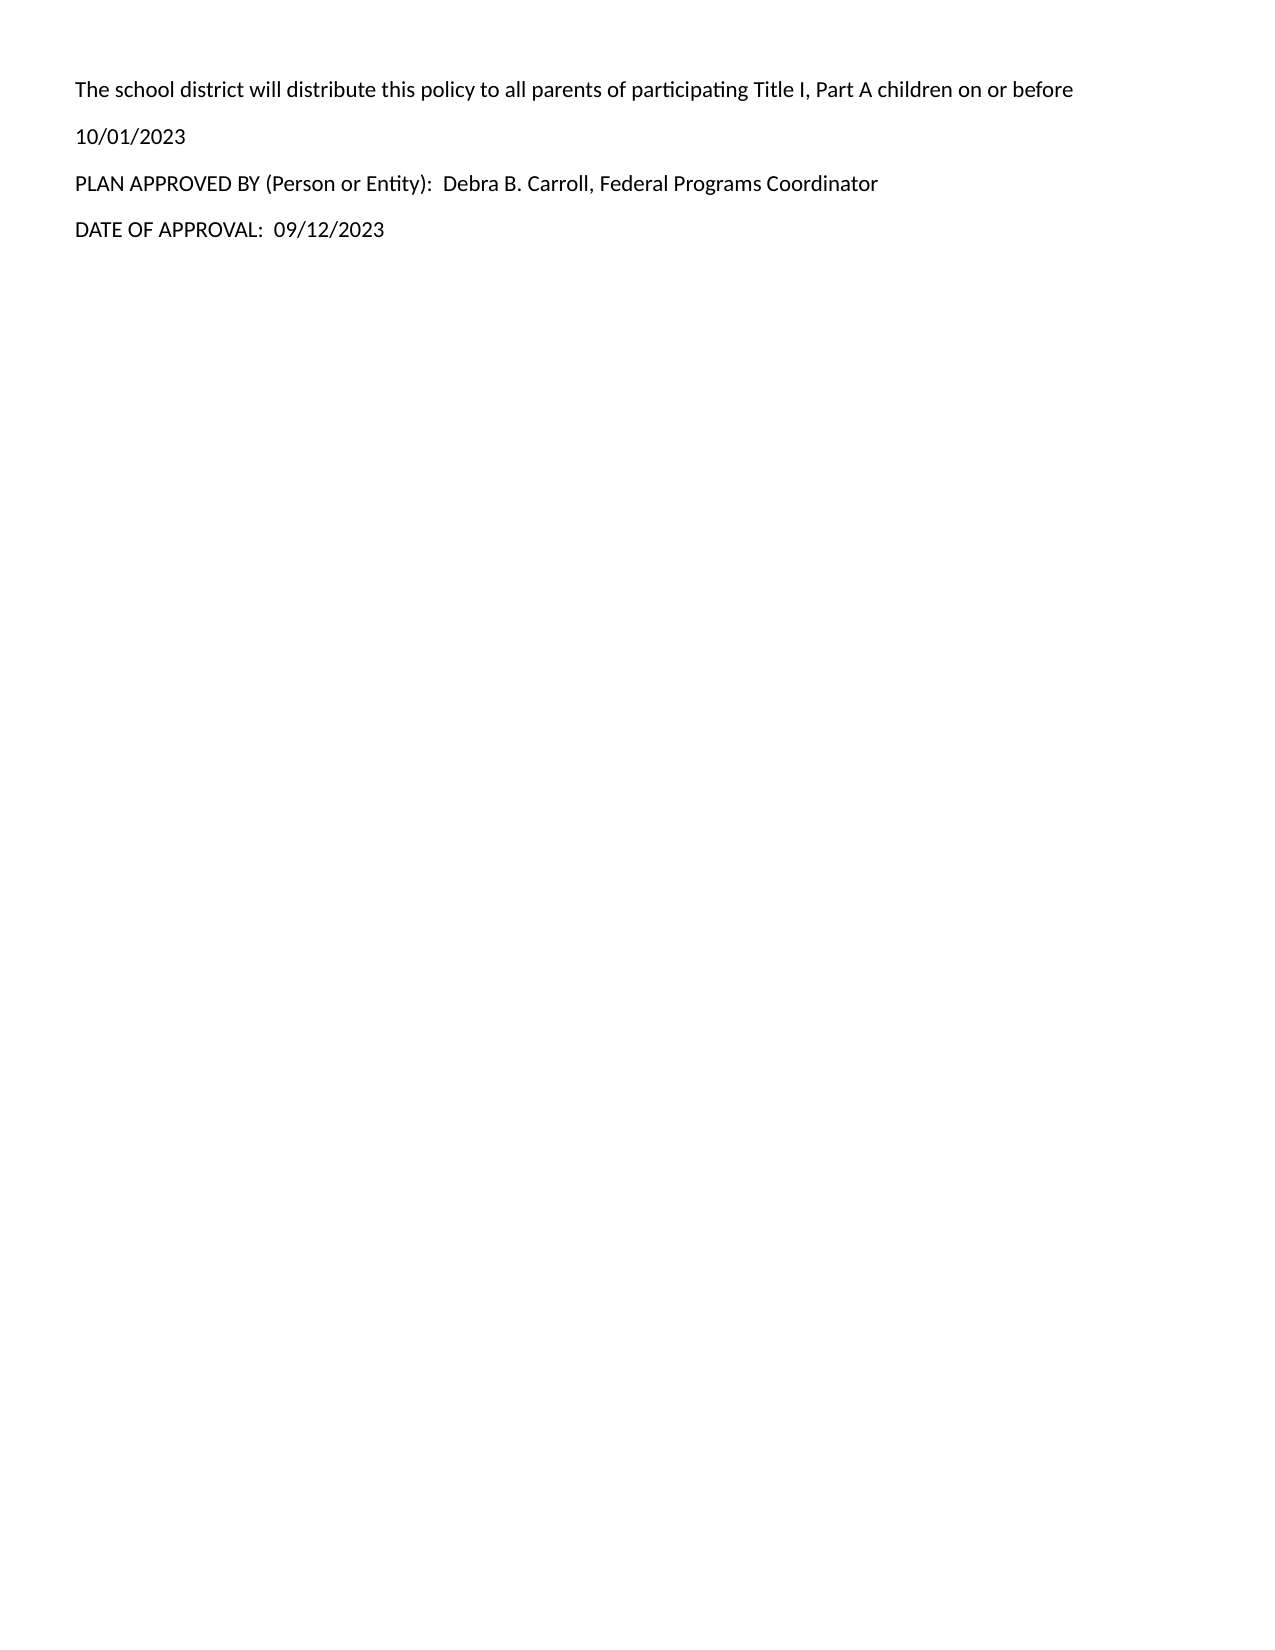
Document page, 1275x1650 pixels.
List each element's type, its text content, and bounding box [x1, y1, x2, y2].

text The school district will distribute this policy to all parents of participating Title I, Part A children on or before [75, 75, 1200, 103]
text 10/01/2023 [75, 122, 1200, 150]
text PLAN APPROVED BY (Person or Entity): Debra B. Carroll, Federal Programs Coordinator [75, 169, 1200, 197]
text DATE OF APPROVAL: 09/12/2023 [75, 216, 1200, 244]
